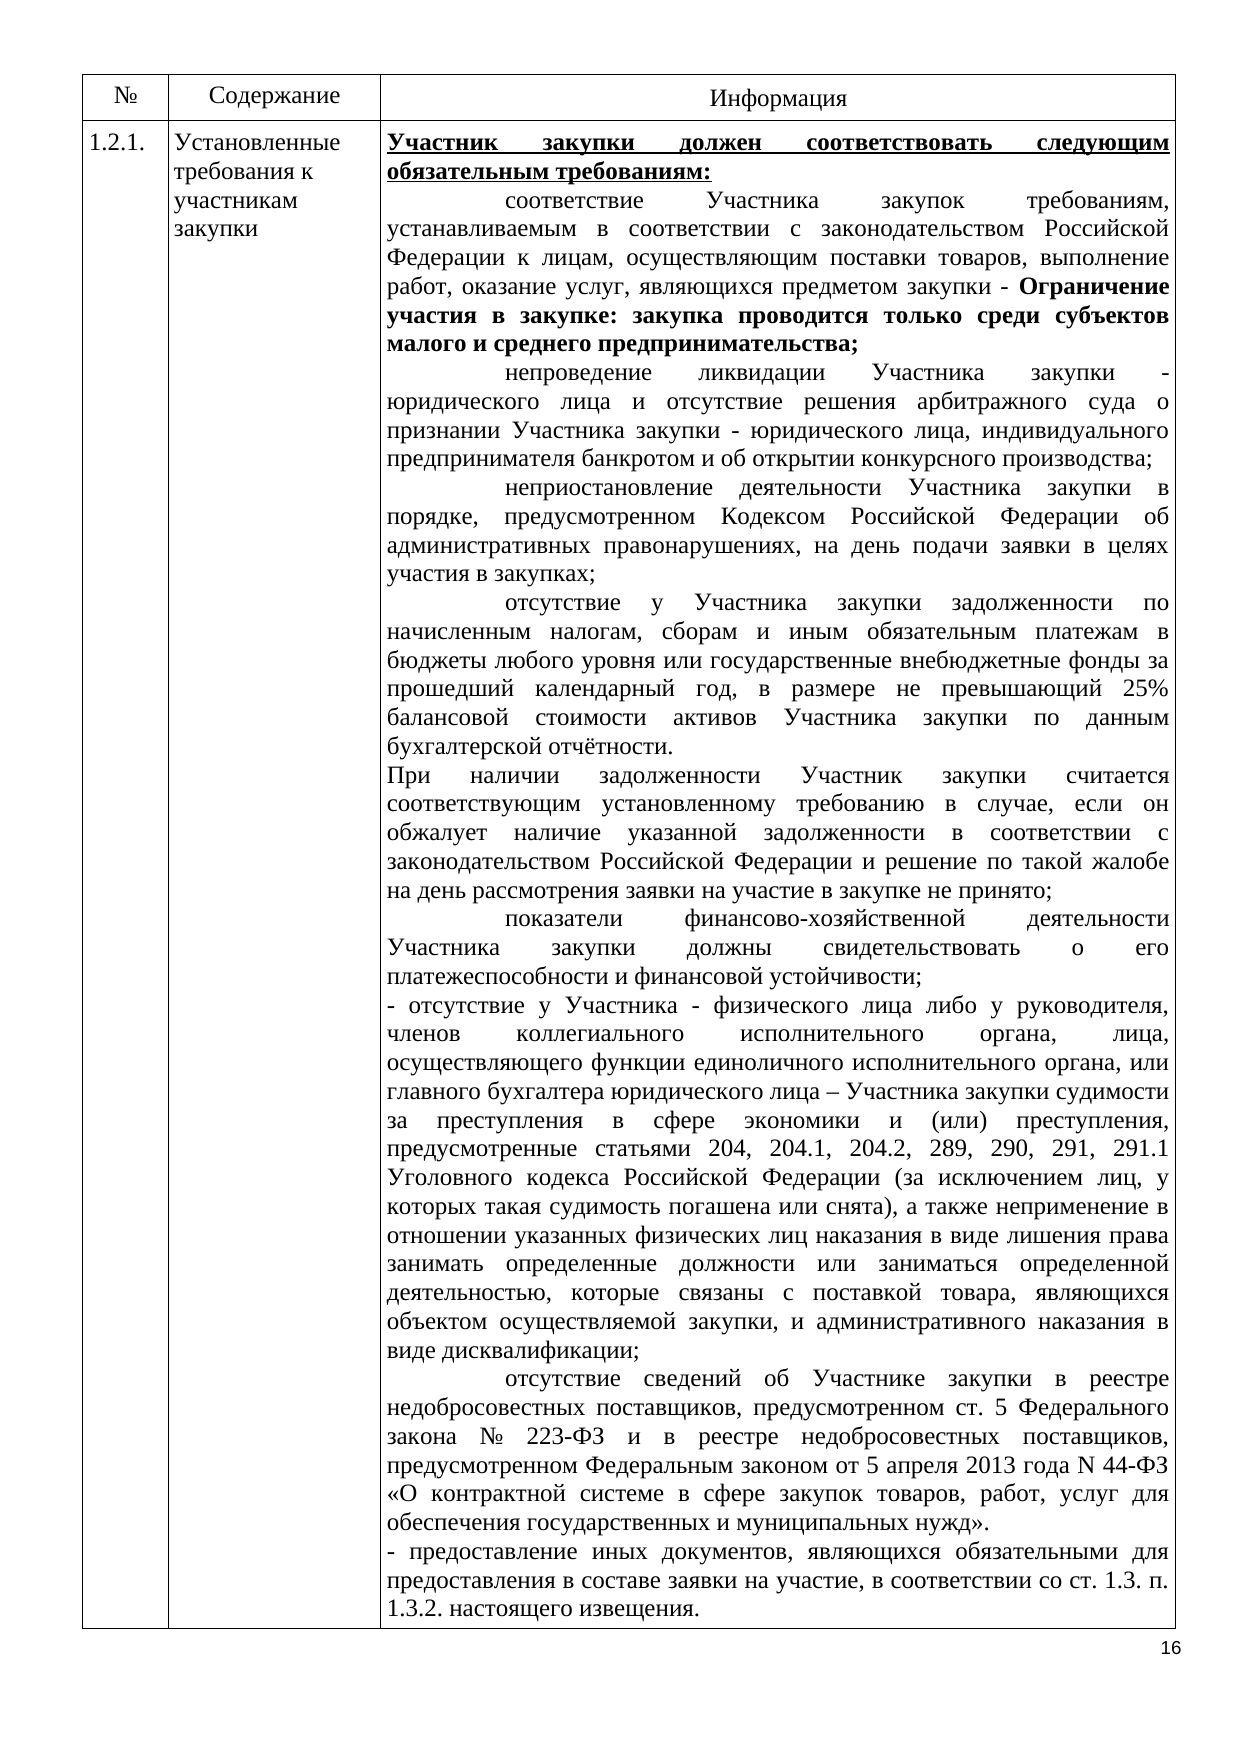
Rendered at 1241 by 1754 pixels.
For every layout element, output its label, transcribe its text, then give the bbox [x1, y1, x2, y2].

table_header Информация [381, 75, 1175, 120]
table_cell Установленные требования к участникам закупки [169, 121, 380, 1628]
table_cell 1.2.1. [83, 121, 168, 1628]
table_cell Участник закупки должен соответствовать следующим обязательным требованиям: ­ соответствие Участника закупок требованиям, устанавливаемым в соответствии с законодательством Российской Федерации к лицам, осуществляющим поставки товаров, выполнение работ, оказание услуг, являющихся предметом закупки - Ограничение участия в закупке: закупка проводится только среди субъектов малого и среднего предпринимательства; ­ непроведение ликвидации Участника закупки - юридического лица и отсутствие решения арбитражного суда о признании Участника закупки - юридического лица, индивидуального предпринимателя банкротом и об открытии конкурсного производства; ­ неприостановление деятельности Участника закупки в порядке, предусмотренном Кодексом Российской Федерации об административных правонарушениях, на день подачи заявки в целях участия в закупках; ­ отсутствие у Участника закупки задолженности по начисленным налогам, сборам и иным обязательным платежам в бюджеты любого уровня или государственные внебюджетные фонды за прошедший календарный год, в размере не превышающий 25% балансовой стоимости активов Участника закупки по данным бухгалтерской отчётности. При наличии задолженности Участник закупки считается соответствующим установленному требованию в случае, если он обжалует наличие указанной задолженности в соответствии с законодательством Российской Федерации и решение по такой жалобе на день рассмотрения заявки на участие в закупке не принято; ­ показатели финансово-хозяйственной деятельности Участника закупки должны свидетельствовать о его платежеспособности и финансовой устойчивости; - отсутствие у Участника - физического лица либо у руководителя, членов коллегиального исполнительного органа, лица, осуществляющего функции единоличного исполнительного органа, или главного бухгалтера юридического лица – Участника закупки судимости за преступления в сфере экономики и (или) преступления, предусмотренные статьями 204, 204.1, 204.2, 289, 290, 291, 291.1 Уголовного кодекса Российской Федерации (за исключением лиц, у которых такая судимость погашена или снята), а также неприменение в отношении указанных физических лиц наказания в виде лишения права занимать определенные должности или заниматься определенной деятельностью, которые связаны с поставкой товара, являющихся объектом осуществляемой закупки, и административного наказания в виде дисквалификации; ­ отсутствие сведений об Участнике закупки в реестре недобросовестных поставщиков, предусмотренном ст. 5 Федерального закона № 223-ФЗ и в реестре недобросовестных поставщиков, предусмотренном Федеральным законом от 5 апреля 2013 года N 44-ФЗ «О контрактной системе в сфере закупок товаров, работ, услуг для обеспечения государственных и муниципальных нужд». - предоставление иных документов, являющихся обязательными для предоставления в составе заявки на участие, в соответствии со ст. 1.3. п. 1.3.2. настоящего извещения. [381, 121, 1175, 1628]
table_header № [83, 75, 168, 120]
table_header Содержание [169, 75, 380, 120]
